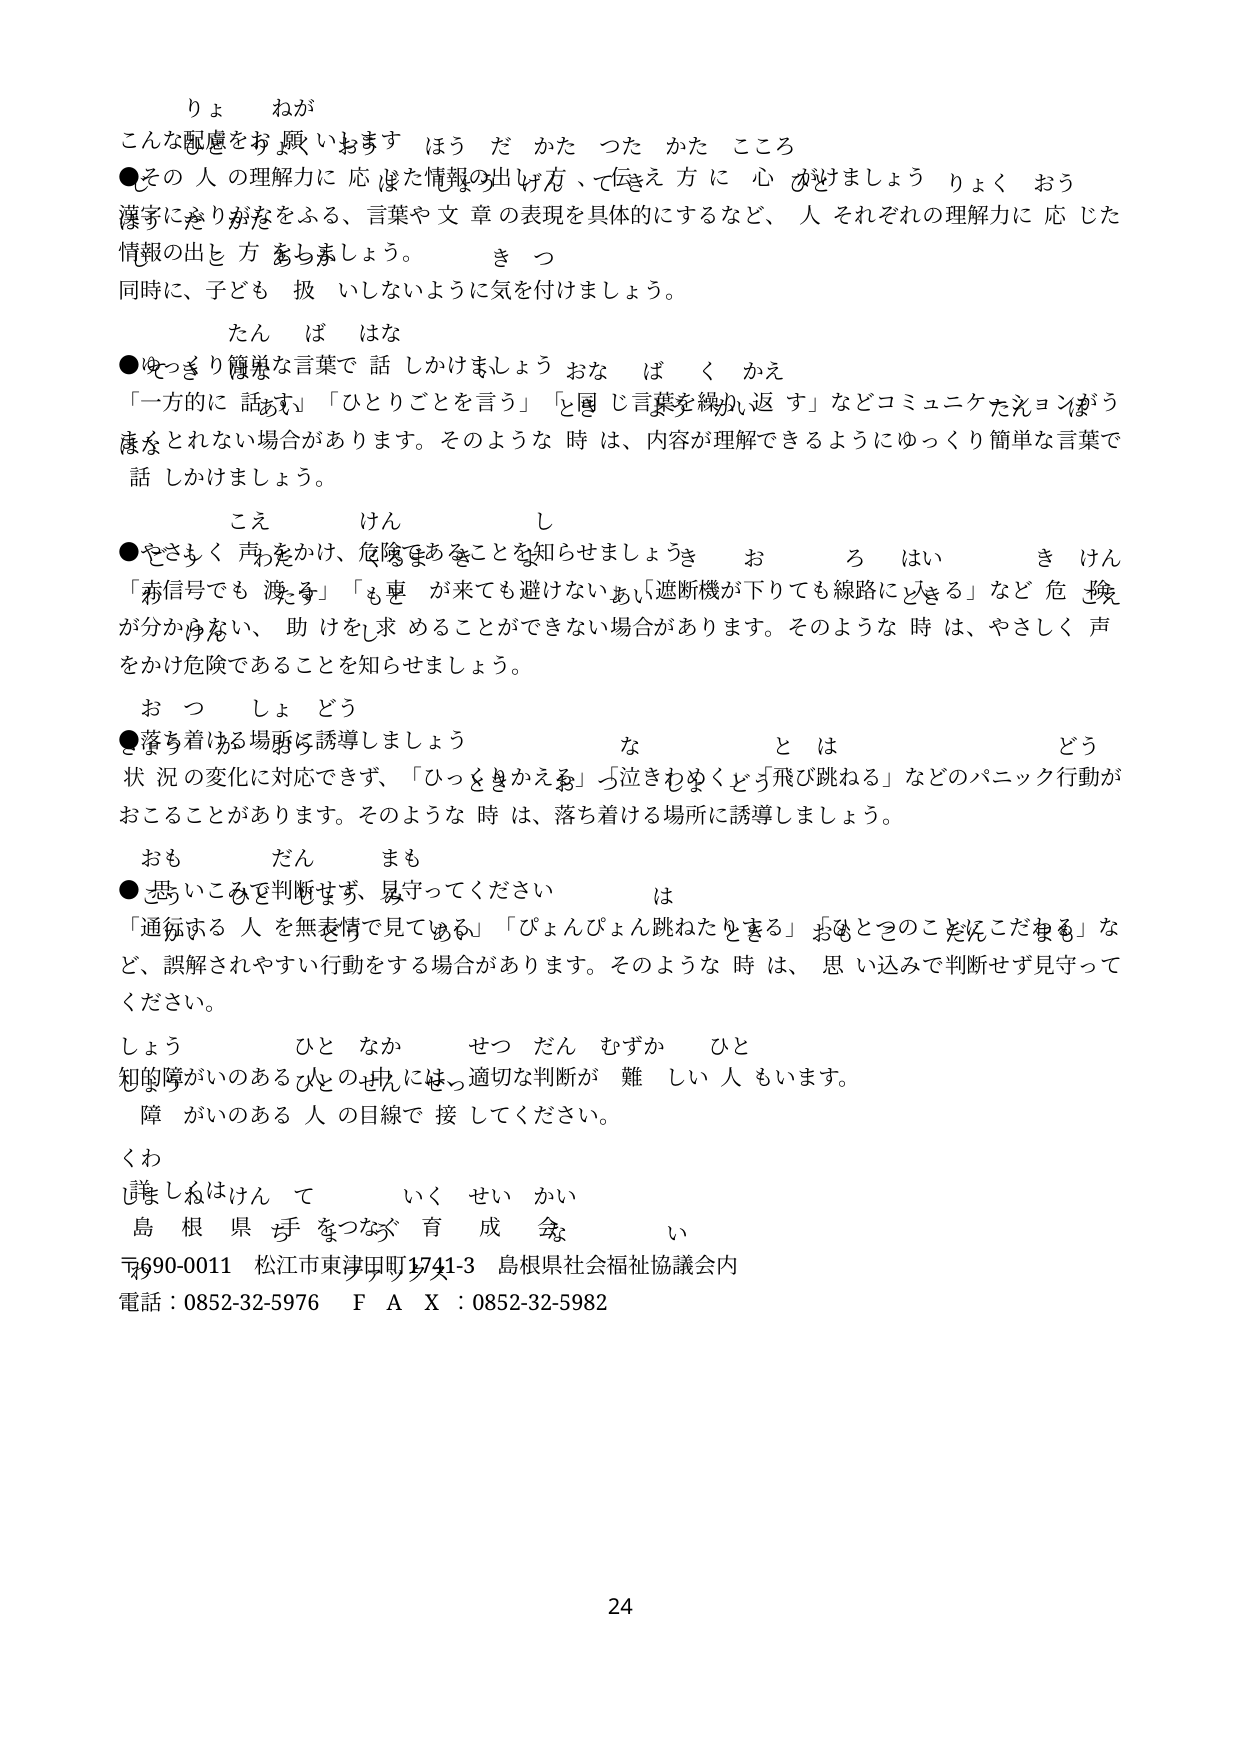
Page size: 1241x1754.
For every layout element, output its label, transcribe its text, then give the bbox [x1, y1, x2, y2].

text にふりがなをふる、やのをにするなど、それぞれのにじたのしをしましょう。 [118, 193, 1122, 268]
text ●やさしくをかけ、であることをらせましょう [118, 531, 1122, 568]
text こんなをおいします [118, 118, 1122, 156]
text 「するをでている」「ぴょんぴょんねたりする」「ひとつのことにこだわる」など、されやすいをするがあります。そのようなは、いみでせずってください。 [118, 906, 1122, 1018]
text に、どもいしないようにをけましょう。 [118, 268, 1122, 306]
text 〒690-0011 1741-3 [118, 1243, 1122, 1281]
text 「にす」「ひとりごとをう」「じをりす」などコミュニケーションがうまくとれないがあります。そのようなは、ができるようにゆっくりなでしかけましょう。 [118, 381, 1122, 493]
text 「でもる」「がてもけない」「がりてもにる」などがからない、けをめることができないがあります。そのようなは、やさしくをかけであることをらせましょう。 [118, 568, 1122, 681]
text ●いこみでせず、ってください [118, 868, 1122, 906]
text ●ゆっくりなでしかけましょう [118, 343, 1122, 381]
text しくは [118, 1168, 1122, 1206]
text ●ちけるにしましょう [118, 718, 1122, 756]
text ：0852-32-5976 ：0852-32-5982 [118, 1281, 1122, 1318]
text がいのあるのでしてください。 [118, 1093, 1122, 1131]
text をつなぐ [118, 1206, 1122, 1243]
text ●そののにじたのし、えにがけましょう [118, 156, 1122, 193]
text がいのあるのには、ながしいもいます。 [118, 1056, 1122, 1093]
text のにできず、「ひっくりかえる」「きわめく」「びねる」などのパニックがおこることがあります。そのようなは、ちけるにしましょう。 [118, 756, 1122, 831]
